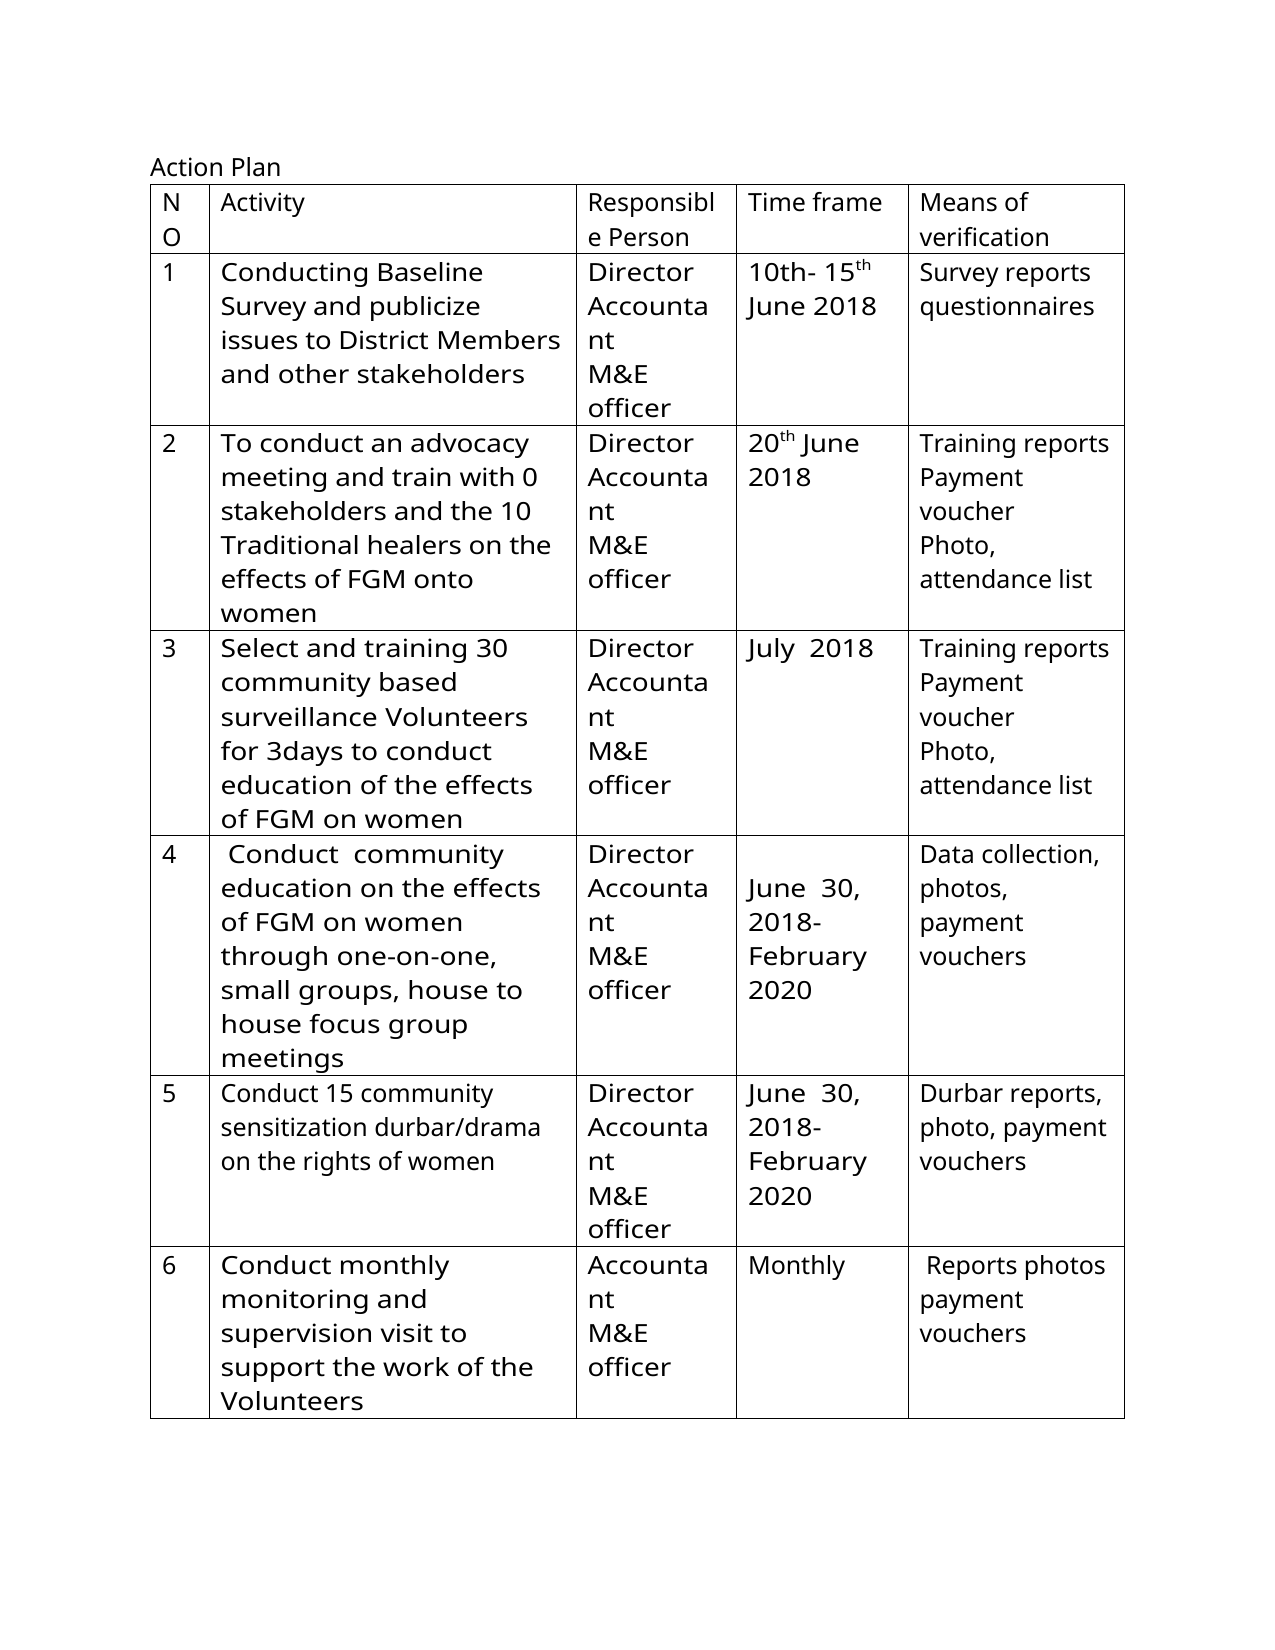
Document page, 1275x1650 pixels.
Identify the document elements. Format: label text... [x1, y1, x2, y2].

table_cell Data collection, photos, payment vouchers [909, 836, 1124, 1075]
table_cell Training reports Payment voucher Photo, attendance list [909, 426, 1124, 630]
table_cell 3 [151, 631, 209, 835]
table_cell 1 [151, 254, 209, 424]
table_header Activity [210, 185, 576, 253]
table_cell Director Accountant M&E officer [577, 631, 736, 835]
table_cell 6 [151, 1247, 209, 1418]
table_cell Durbar reports, photo, payment vouchers [909, 1076, 1124, 1246]
table_cell Director Accountant M&E officer [577, 836, 736, 1075]
table_cell 4 [151, 836, 209, 1075]
table_cell Conducting Baseline Survey and publicize issues to District Members and other stakeholders [210, 254, 576, 424]
table_cell To conduct an advocacy meeting and train with 0 stakeholders and the 10 Traditional healers on the effects of FGM onto women [210, 426, 576, 630]
table_cell Director Accountant M&E officer [577, 1076, 736, 1246]
table_cell Conduct monthly monitoring and supervision visit to support the work of the Volunteers [210, 1247, 576, 1418]
table_cell June 30, 2018- February 2020 [737, 1076, 908, 1246]
table_cell Conduct 15 community sensitization durbar/drama on the rights of women [210, 1076, 576, 1246]
table_cell Select and training 30 community based surveillance Volunteers for 3days to conduct education of the effects of FGM on women [210, 631, 576, 835]
table_header Means of verification [909, 185, 1124, 253]
table_cell 20th June 2018 [737, 426, 908, 630]
table_cell Conduct community education on the effects of FGM on women through one-on-one, small groups, house to house focus group meetings [210, 836, 576, 1075]
table_cell Monthly [737, 1247, 908, 1418]
table_header NO [151, 185, 209, 253]
table_header Time frame [737, 185, 908, 253]
table_cell Reports photos payment vouchers [909, 1247, 1124, 1418]
table_cell June 30, 2018- February 2020 [737, 836, 908, 1075]
table_header Responsible Person [577, 185, 736, 253]
table_cell Accountant M&E officer [577, 1247, 736, 1418]
table_cell 2 [151, 426, 209, 630]
table_cell Training reports Payment voucher Photo, attendance list [909, 631, 1124, 835]
text Action Plan [150, 150, 1125, 184]
table_cell 10th- 15th June 2018 [737, 254, 908, 424]
table_cell Director Accountant M&E officer [577, 426, 736, 630]
table_cell Survey reports questionnaires [909, 254, 1124, 424]
table_cell 5 [151, 1076, 209, 1246]
table_cell Director Accountant M&E officer [577, 254, 736, 424]
table_cell July 2018 [737, 631, 908, 835]
